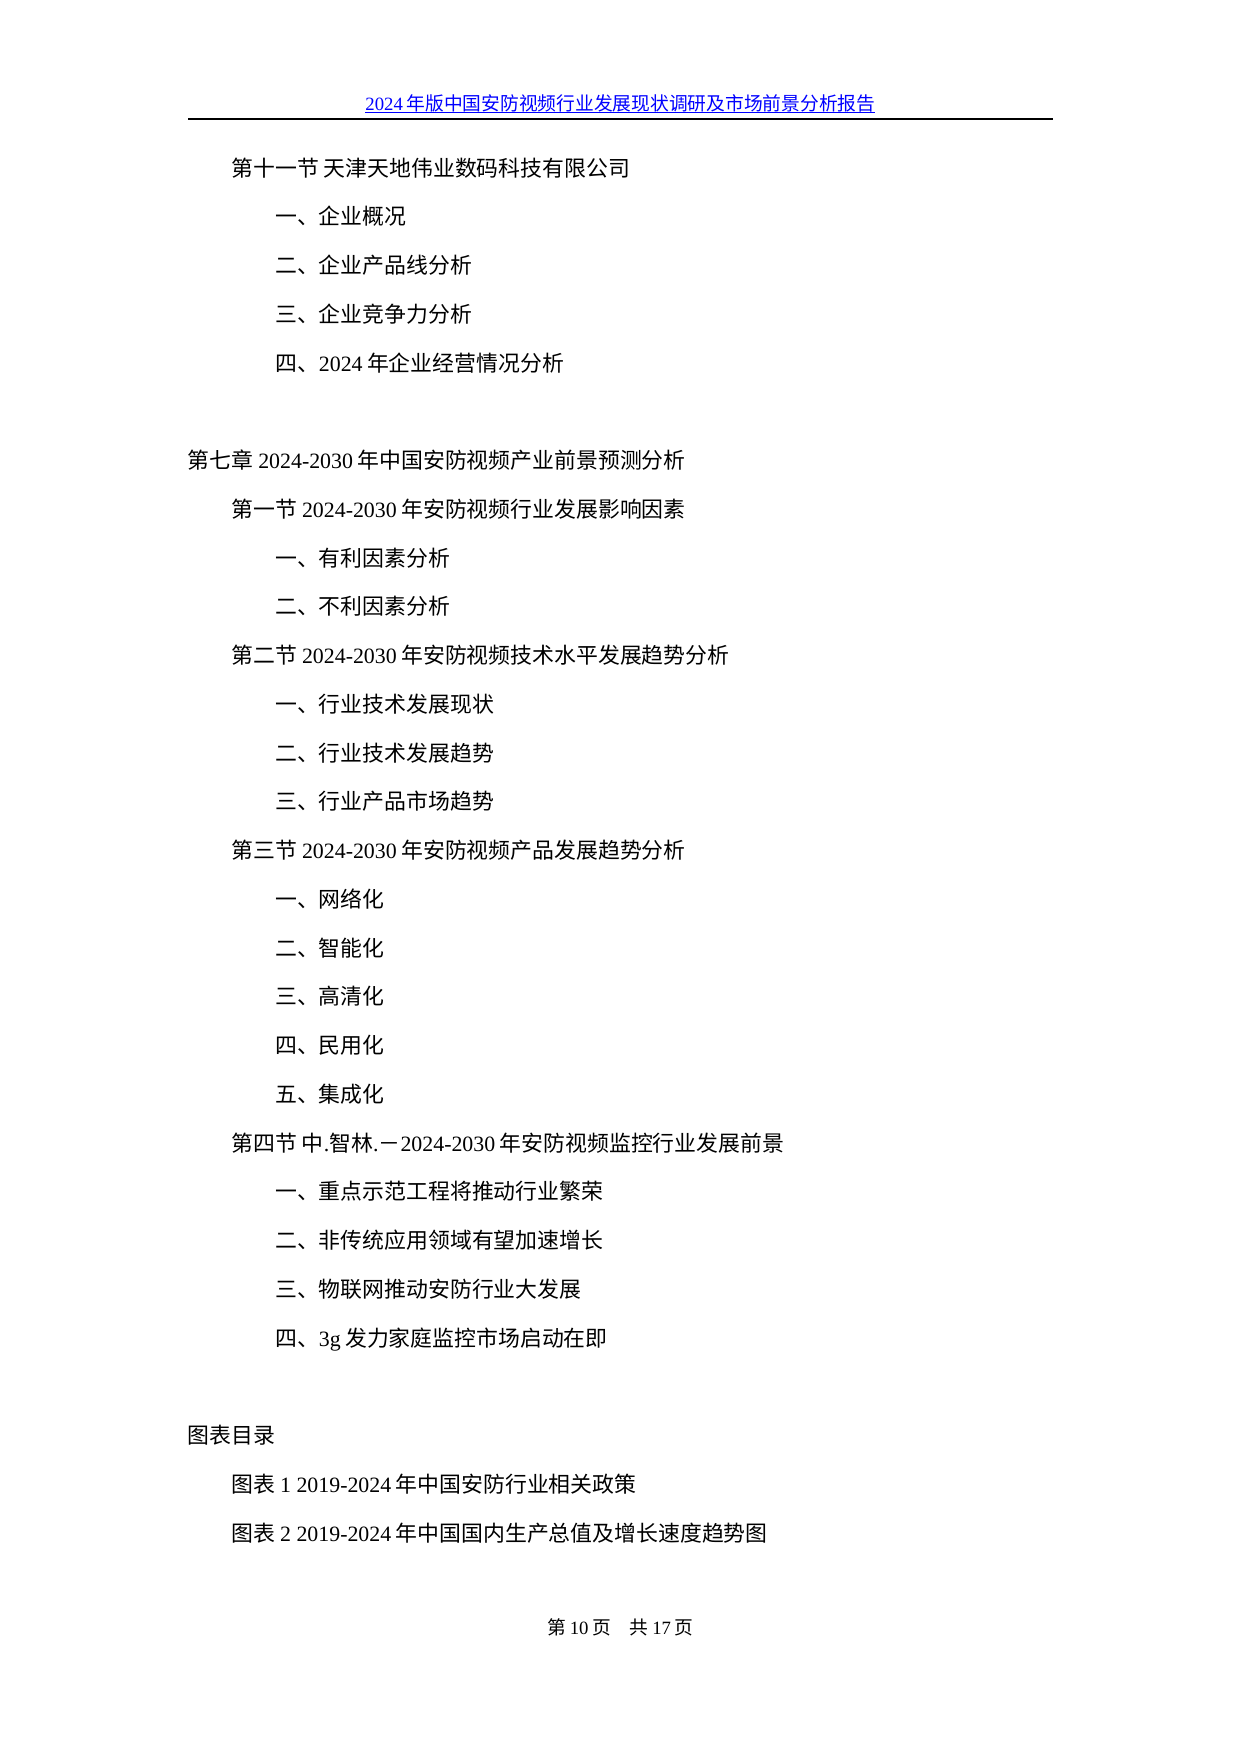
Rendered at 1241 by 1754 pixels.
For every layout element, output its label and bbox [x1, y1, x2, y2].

text [187, 150, 1053, 1548]
